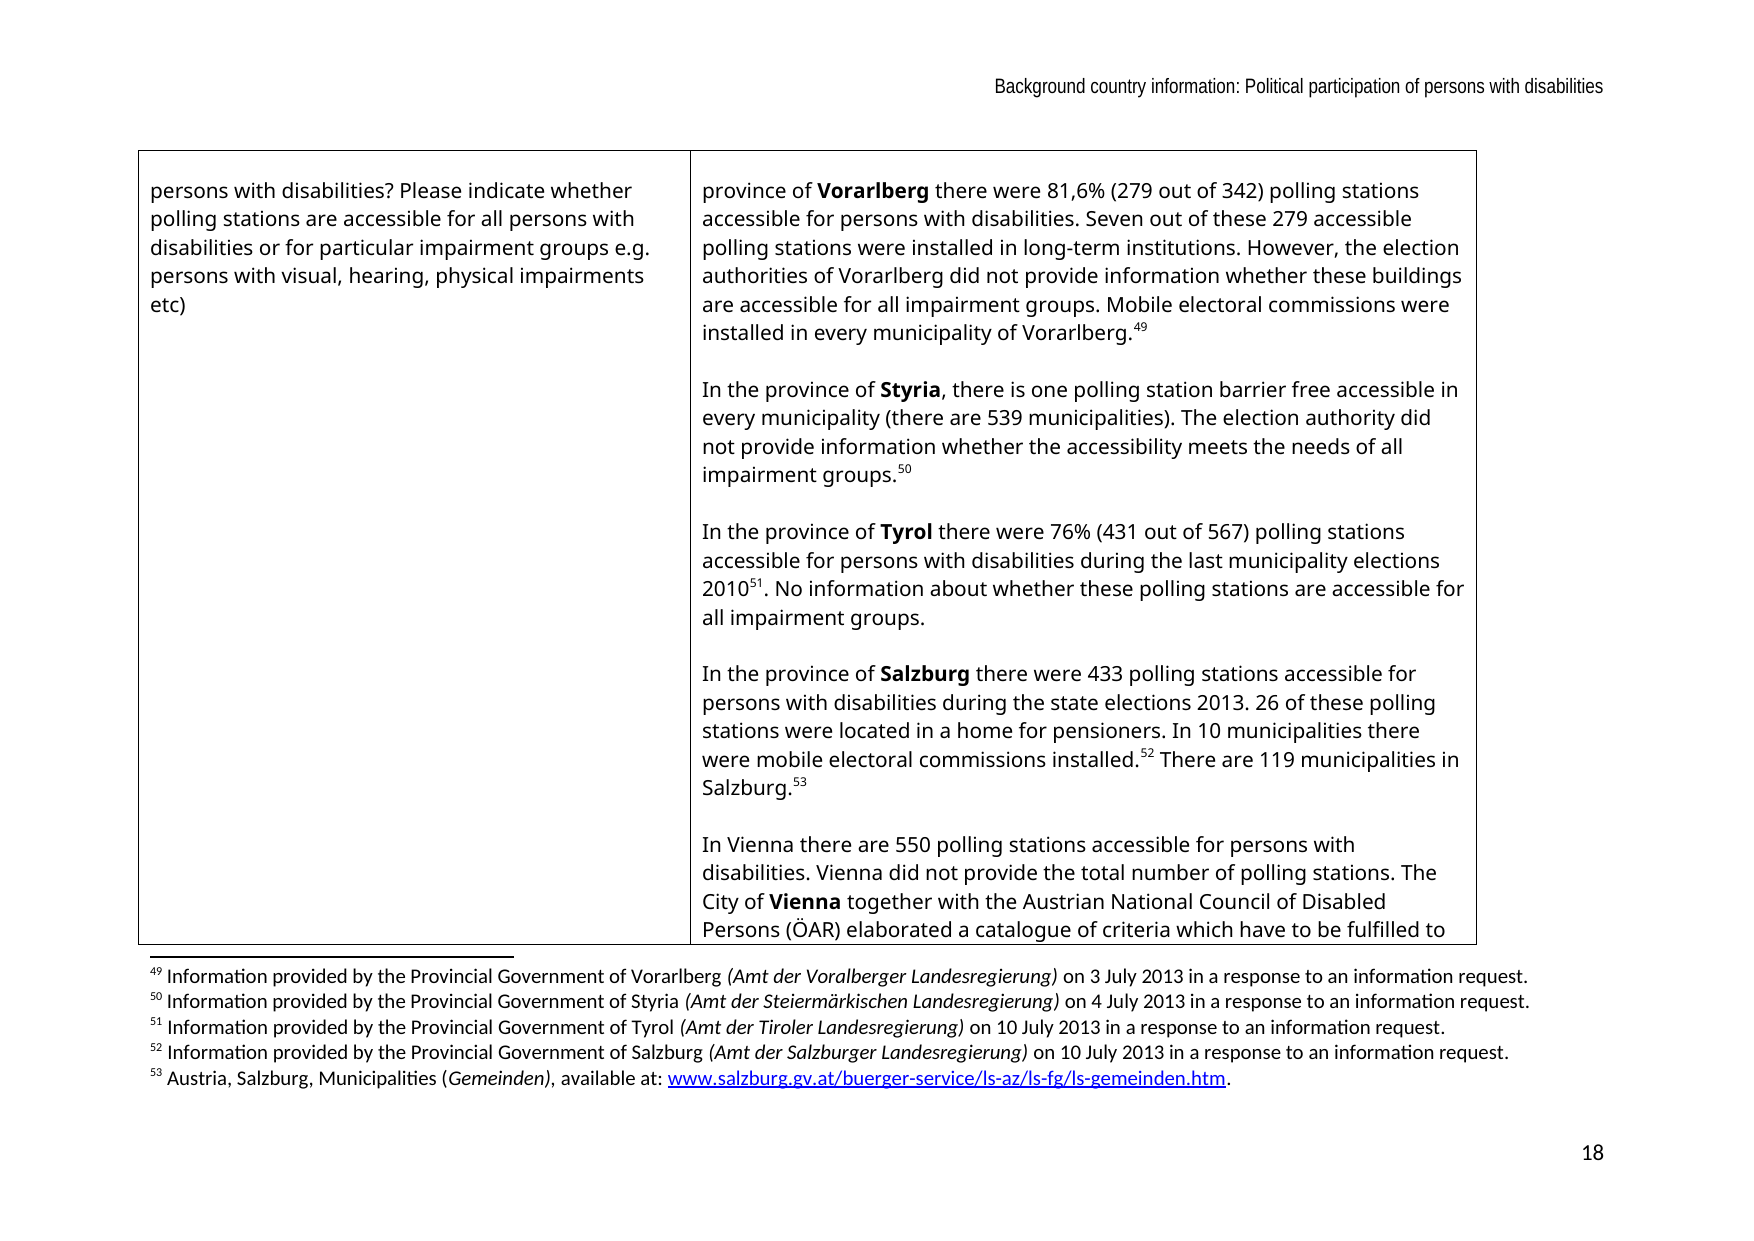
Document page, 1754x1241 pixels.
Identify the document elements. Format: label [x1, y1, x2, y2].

table_cell [691, 151, 1476, 944]
table_cell [139, 151, 690, 944]
